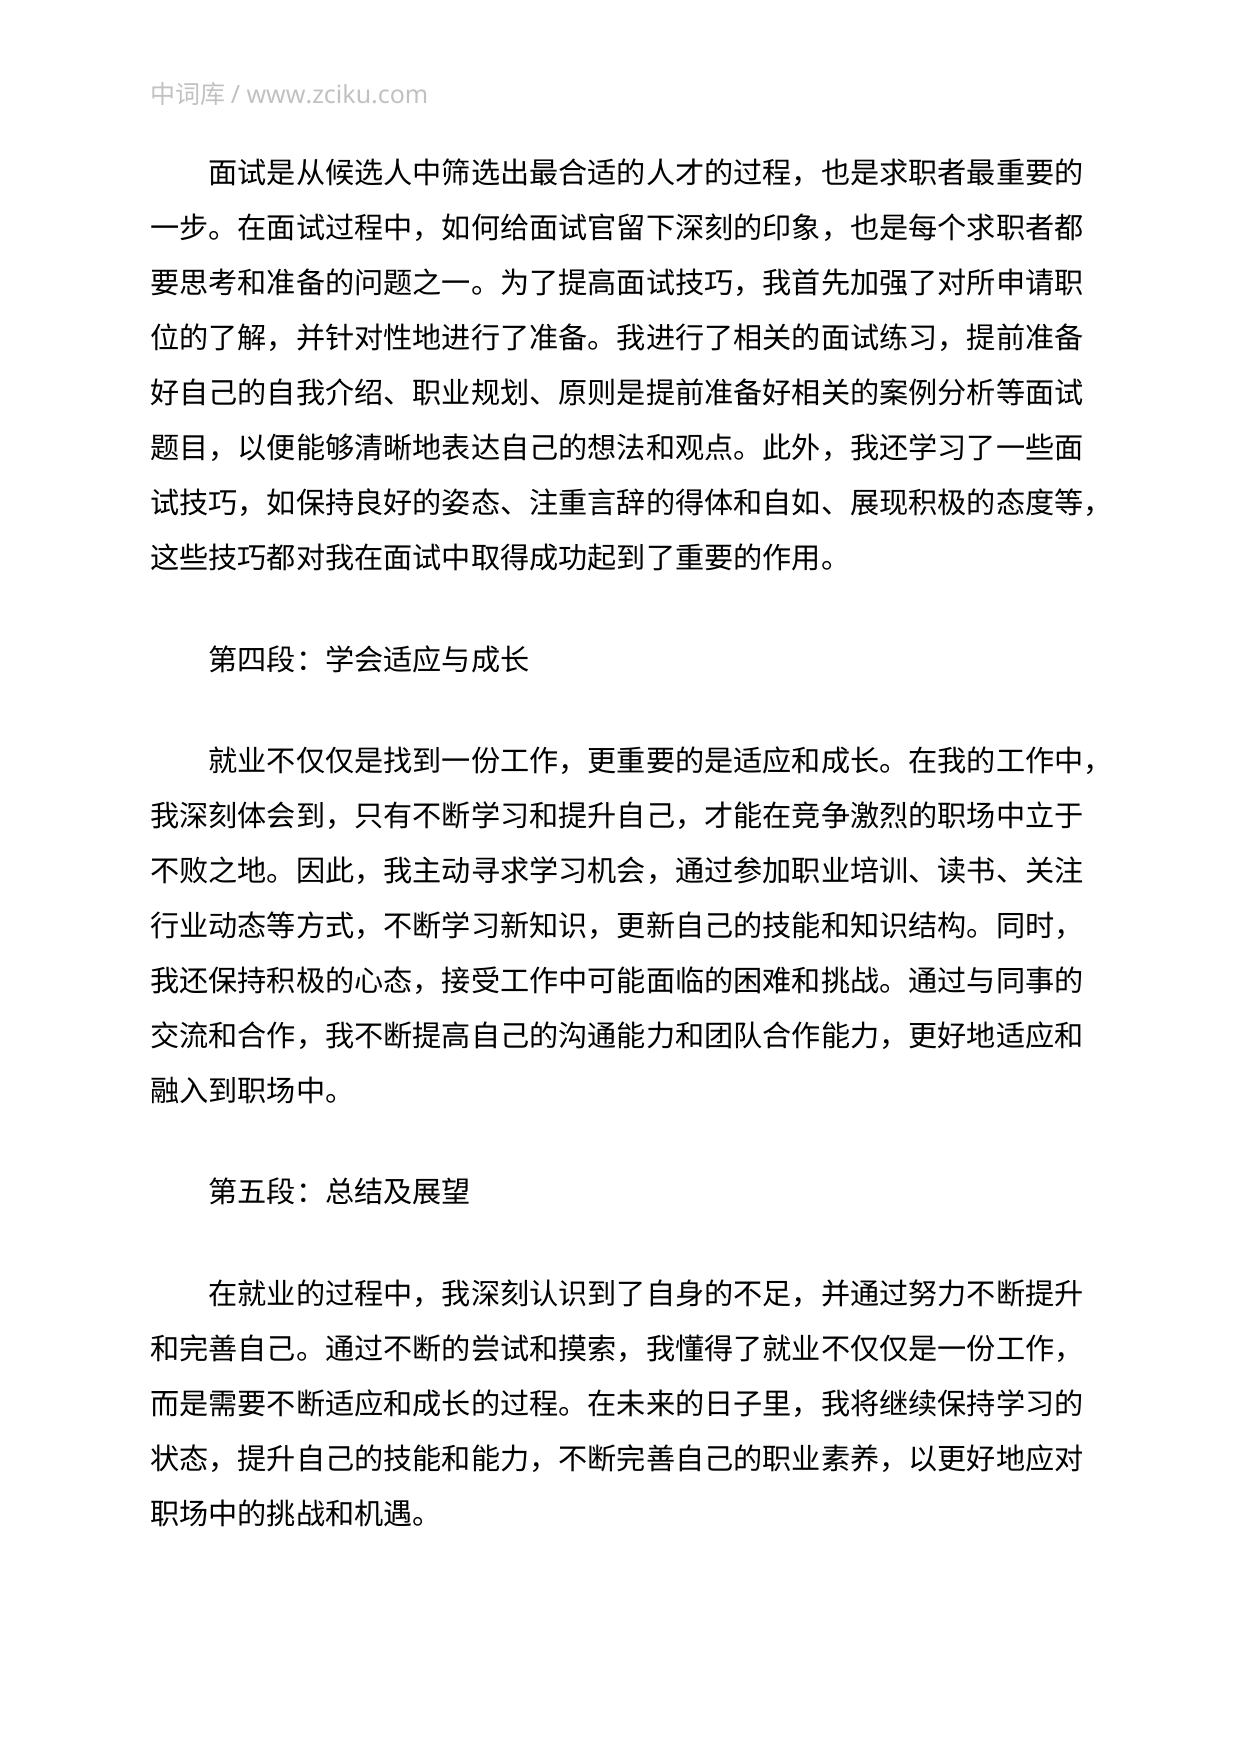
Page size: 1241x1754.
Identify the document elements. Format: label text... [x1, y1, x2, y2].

text 在就业的过程中，我深刻认识到了自身的不足，并通过努力不断提升和完善自己。通过不断的尝试和摸索，我懂得了就业不仅仅是一份工作，而是需要不断适应和成长的过程。在未来的日子里，我将继续保持学习的状态，提升自己的技能和能力，不断完善自己的职业素养，以更好地应对职场中的挑战和机遇。 [150, 1271, 1090, 1533]
text 就业不仅仅是找到一份工作，更重要的是适应和成长。在我的工作中，我深刻体会到，只有不断学习和提升自己，才能在竞争激烈的职场中立于不败之地。因此，我主动寻求学习机会，通过参加职业培训、读书、关注行业动态等方式，不断学习新知识，更新自己的技能和知识结构。同时，我还保持积极的心态，接受工作中可能面临的困难和挑战。通过与同事的交流和合作，我不断提高自己的沟通能力和团队合作能力，更好地适应和融入到职场中。 [150, 738, 1090, 1109]
text 面试是从候选人中筛选出最合适的人才的过程，也是求职者最重要的一步。在面试过程中，如何给面试官留下深刻的印象，也是每个求职者都要思考和准备的问题之一。为了提高面试技巧，我首先加强了对所申请职位的了解，并针对性地进行了准备。我进行了相关的面试练习，提前准备好自己的自我介绍、职业规划、原则是提前准备好相关的案例分析等面试题目，以便能够清晰地表达自己的想法和观点。此外，我还学习了一些面试技巧，如保持良好的姿态、注重言辞的得体和自如、展现积极的态度等，这些技巧都对我在面试中取得成功起到了重要的作用。 [150, 150, 1090, 577]
text 第五段：总结及展望 [150, 1169, 1090, 1211]
text 第四段：学会适应与成长 [150, 636, 1090, 678]
